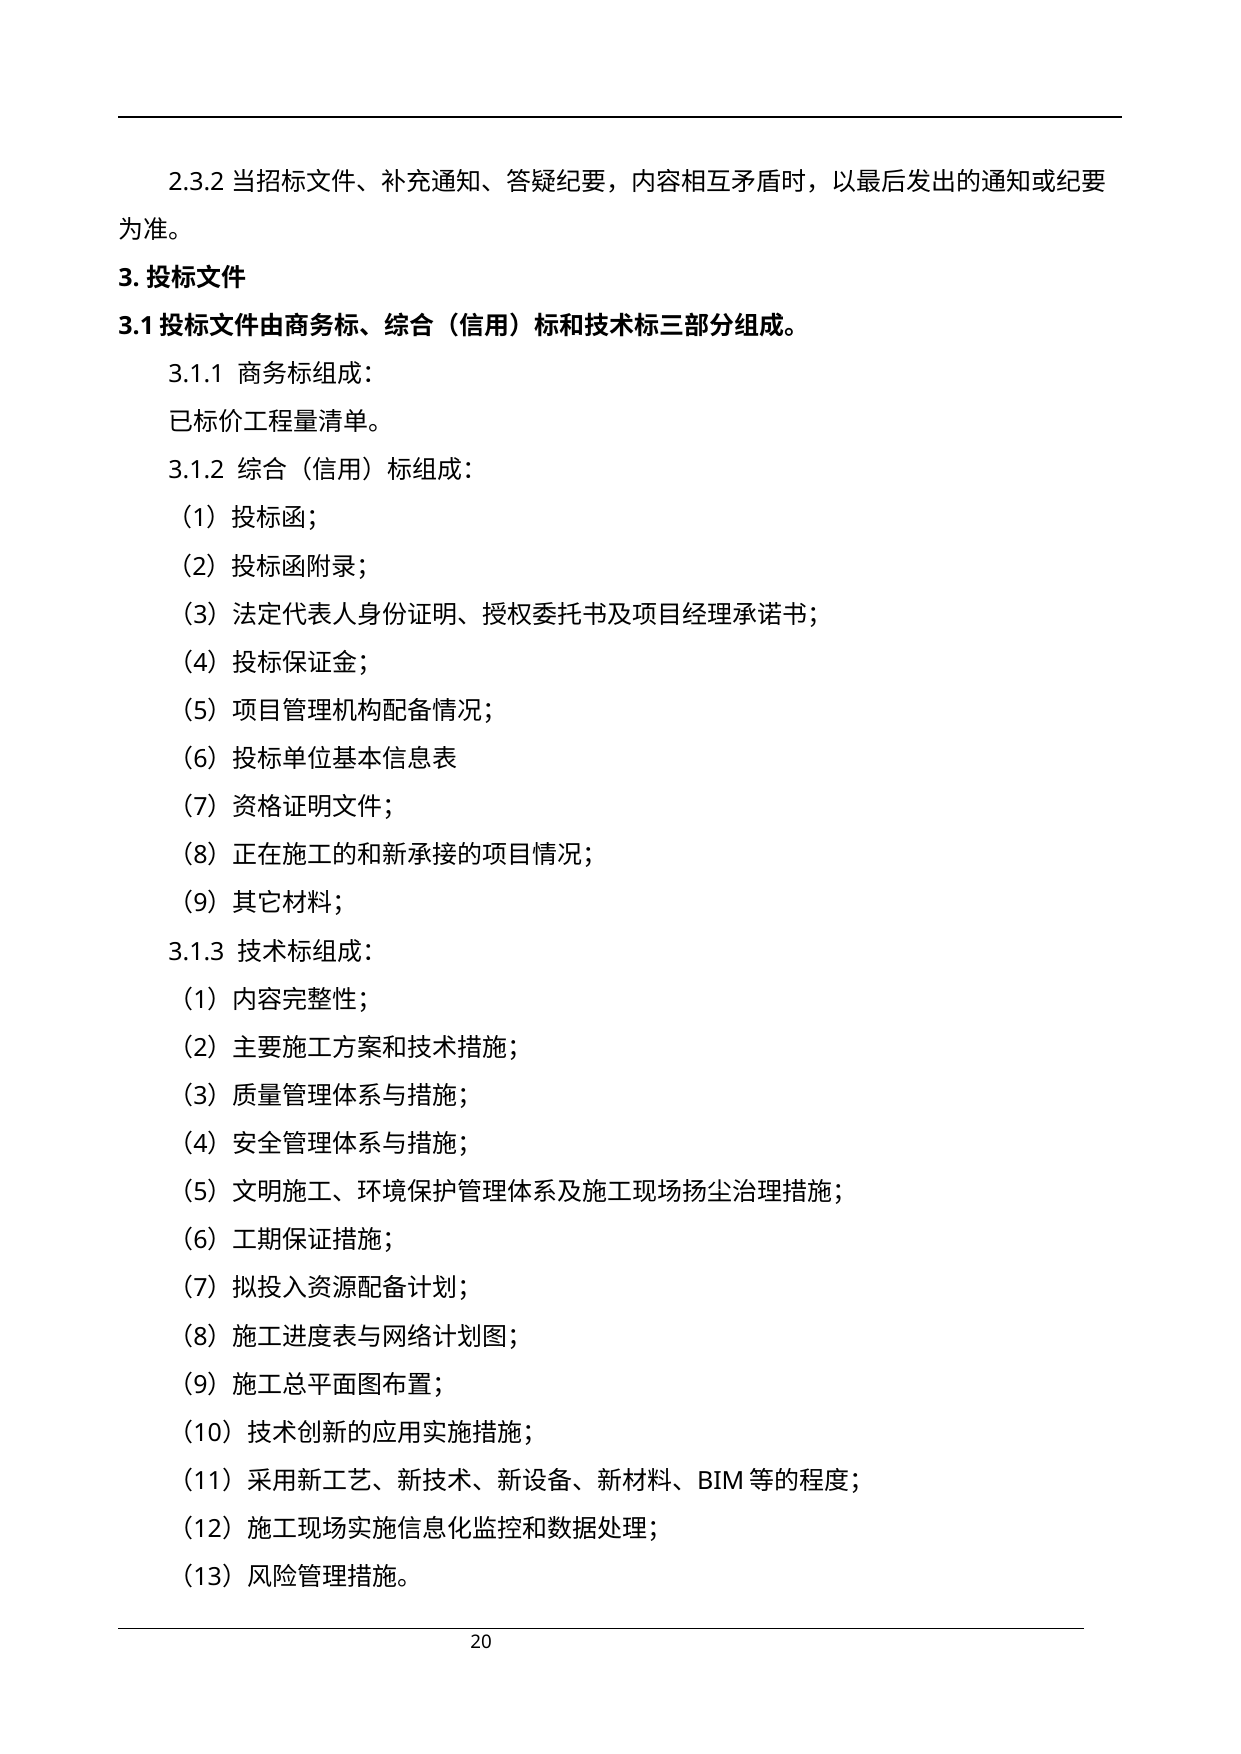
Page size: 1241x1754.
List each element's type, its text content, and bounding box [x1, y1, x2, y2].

text 3. 投标文件 [118, 251, 1122, 299]
text 已标价工程量清单。 [118, 396, 1122, 444]
text 3.1.2 综合（信用）标组成： [118, 444, 1122, 492]
text （9）施工总平面图布置； [118, 1358, 1122, 1406]
text 3.1.1 商务标组成： [118, 348, 1122, 396]
text （3）质量管理体系与措施； [118, 1069, 1122, 1118]
text （8）施工进度表与网络计划图； [118, 1310, 1122, 1358]
text （11）采用新工艺、新技术、新设备、新材料、BIM等的程度； [118, 1454, 1122, 1503]
text （5）项目管理机构配备情况； [118, 684, 1122, 733]
text （2）投标函附录； [118, 540, 1122, 588]
text （6）工期保证措施； [118, 1214, 1122, 1262]
text （6）投标单位基本信息表 [118, 733, 1122, 781]
text （8）正在施工的和新承接的项目情况； [118, 829, 1122, 877]
text （5）文明施工、环境保护管理体系及施工现场扬尘治理措施； [118, 1166, 1122, 1214]
text （1）内容完整性； [118, 973, 1122, 1021]
text （12）施工现场实施信息化监控和数据处理； [118, 1503, 1122, 1551]
text 2.3.2 当招标文件、补充通知、答疑纪要，内容相互矛盾时，以最后发出的通知或纪要为准。 [118, 155, 1122, 251]
text 3.1投标文件由商务标、综合（信用）标和技术标三部分组成。 [118, 299, 1122, 348]
text （7）拟投入资源配备计划； [118, 1262, 1122, 1310]
text （4）安全管理体系与措施； [118, 1118, 1122, 1166]
text （13）风险管理措施。 [118, 1551, 1122, 1599]
text （2）主要施工方案和技术措施； [118, 1021, 1122, 1069]
text （10）技术创新的应用实施措施； [118, 1406, 1122, 1454]
text 3.1.3 技术标组成： [118, 925, 1122, 973]
text （1）投标函； [118, 492, 1122, 540]
text （4）投标保证金； [118, 636, 1122, 684]
text （3）法定代表人身份证明、授权委托书及项目经理承诺书； [118, 588, 1122, 636]
text （7）资格证明文件； [118, 781, 1122, 829]
text （9）其它材料； [118, 877, 1122, 925]
